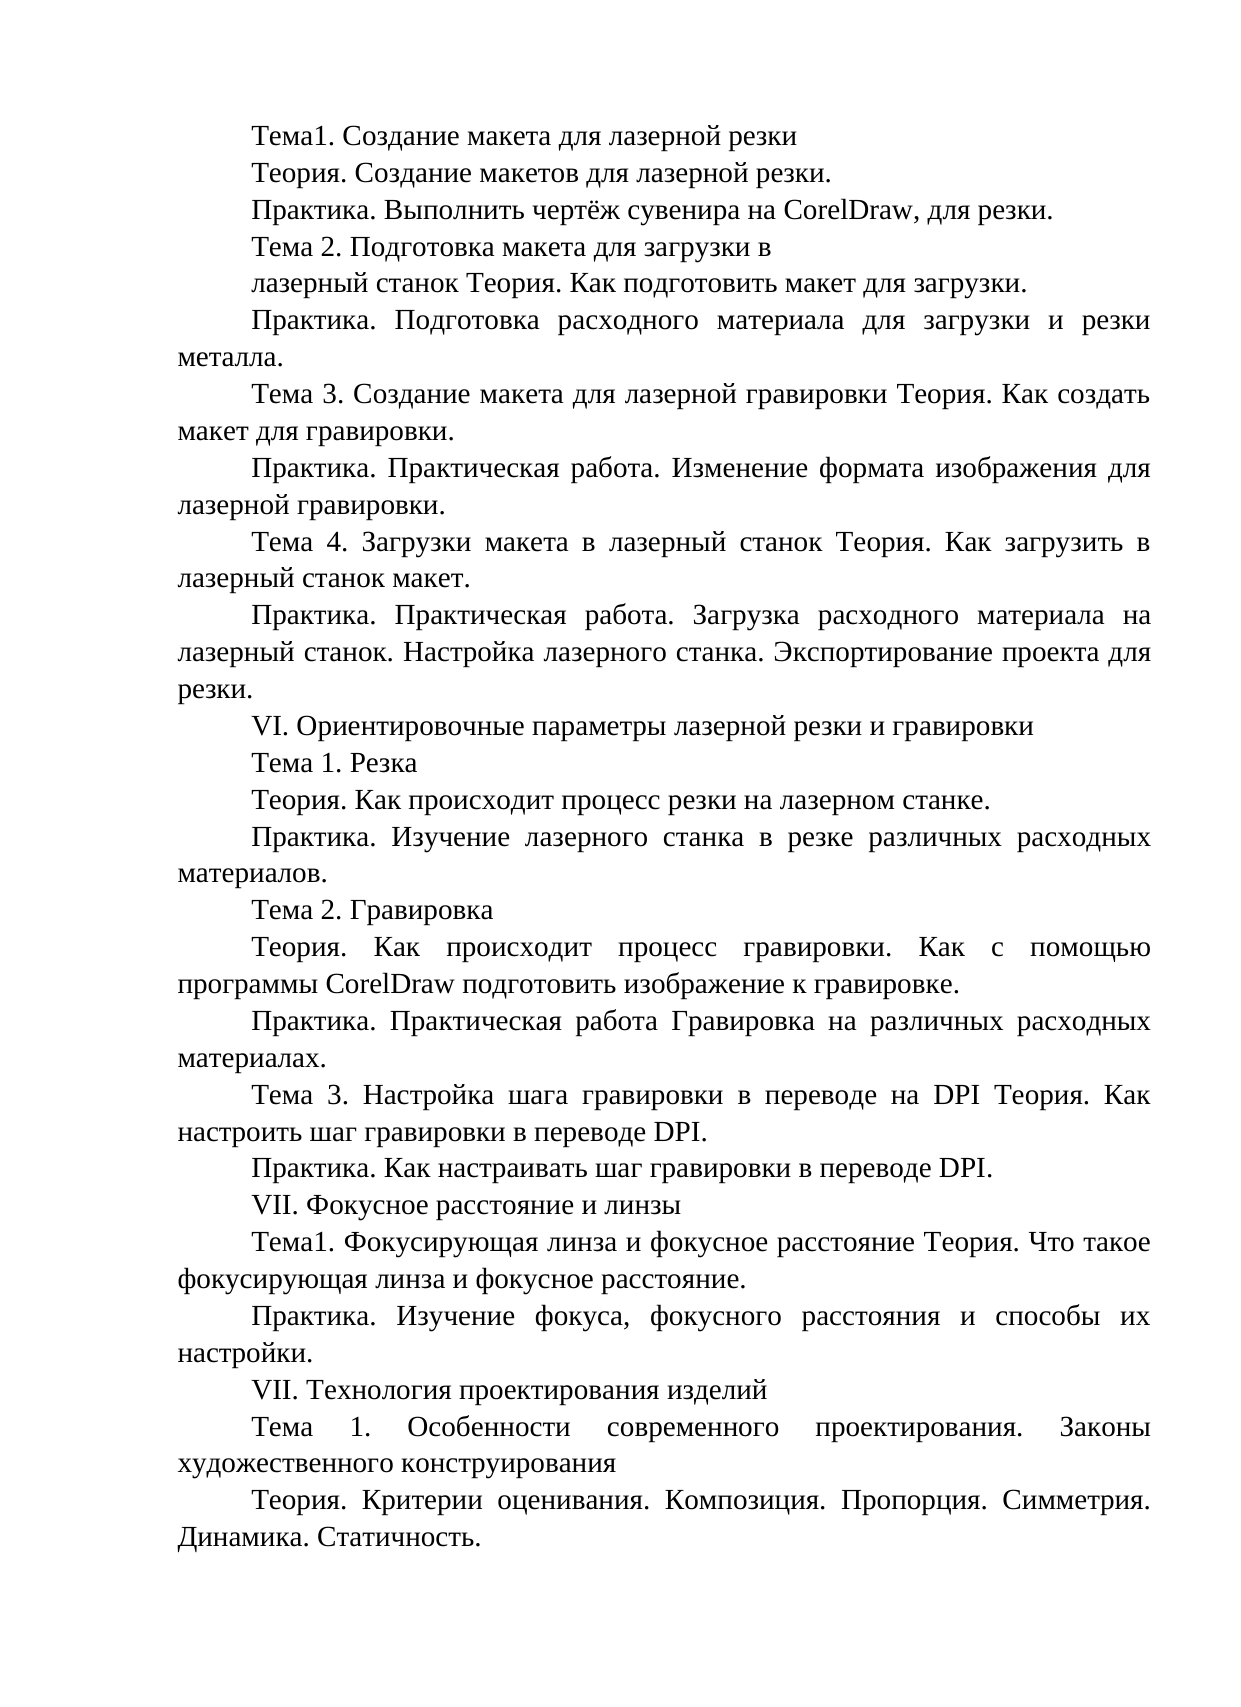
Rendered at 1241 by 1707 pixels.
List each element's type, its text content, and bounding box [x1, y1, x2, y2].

text Практика. Практическая работа. Изменение формата изображения для лазерной гравировки. [177, 450, 1152, 520]
text Практика. Выполнить чертёж сувенира на CorelDraw, для резки. [177, 192, 1152, 225]
text VI. Ориентировочные параметры лазерной резки и гравировки [177, 708, 1152, 742]
text Тема 1. Резка [177, 745, 1152, 778]
text Практика. Практическая работа Гравировка на различных расходных материалах. [177, 1003, 1152, 1073]
text Практика. Изучение лазерного станка в резке различных расходных материалов. [177, 819, 1152, 889]
text Тема 4. Загрузки макета в лазерный станок Теория. Как загрузить в лазерный станок макет. [177, 524, 1152, 594]
text Тема 3. Настройка шага гравировки в переводе на DPI Теория. Как настроить шаг гравировки в переводе DPI. [177, 1077, 1152, 1147]
text Тема 3. Создание макета для лазерной гравировки Теория. Как создать макет для гравировки. [177, 376, 1152, 447]
text Тема1. Создание макета для лазерной резки [177, 118, 1152, 152]
text Практика. Подготовка расходного материала для загрузки и резки металла. [177, 302, 1152, 373]
text Тема 2. Гравировка [177, 892, 1152, 926]
text Практика. Как настраивать шаг гравировки в переводе DPI. [177, 1151, 1152, 1184]
text VII. Фокусное расстояние и линзы [177, 1187, 1152, 1221]
text Практика. Практическая работа. Загрузка расходного материала на лазерный станок. Настройка лазерного станка. Экспортирование проекта для резки. [177, 597, 1152, 705]
text Практика. Изучение фокуса, фокусного расстояния и способы их настройки. [177, 1298, 1152, 1368]
text Теория. Критерии оценивания. Композиция. Пропорция. Симметрия. Динамика. Статичность. [177, 1482, 1152, 1553]
text Теория. Создание макетов для лазерной резки. [177, 155, 1152, 188]
text лазерный станок Теория. Как подготовить макет для загрузки. [177, 266, 1152, 299]
text VII. Технология проектирования изделий [177, 1372, 1152, 1405]
text Тема 1. Особенности современного проектирования. Законы художественного конструирования [177, 1409, 1152, 1479]
text Тема1. Фокусирующая линза и фокусное расстояние Теория. Что такое фокусирующая линза и фокусное расстояние. [177, 1224, 1152, 1295]
text Тема 2. Подготовка макета для загрузки в [177, 229, 1152, 262]
text Теория. Как происходит процесс гравировки. Как с помощью программы CorelDraw подготовить изображение к гравировке. [177, 929, 1152, 1000]
text Теория. Как происходит процесс резки на лазерном станке. [177, 782, 1152, 815]
